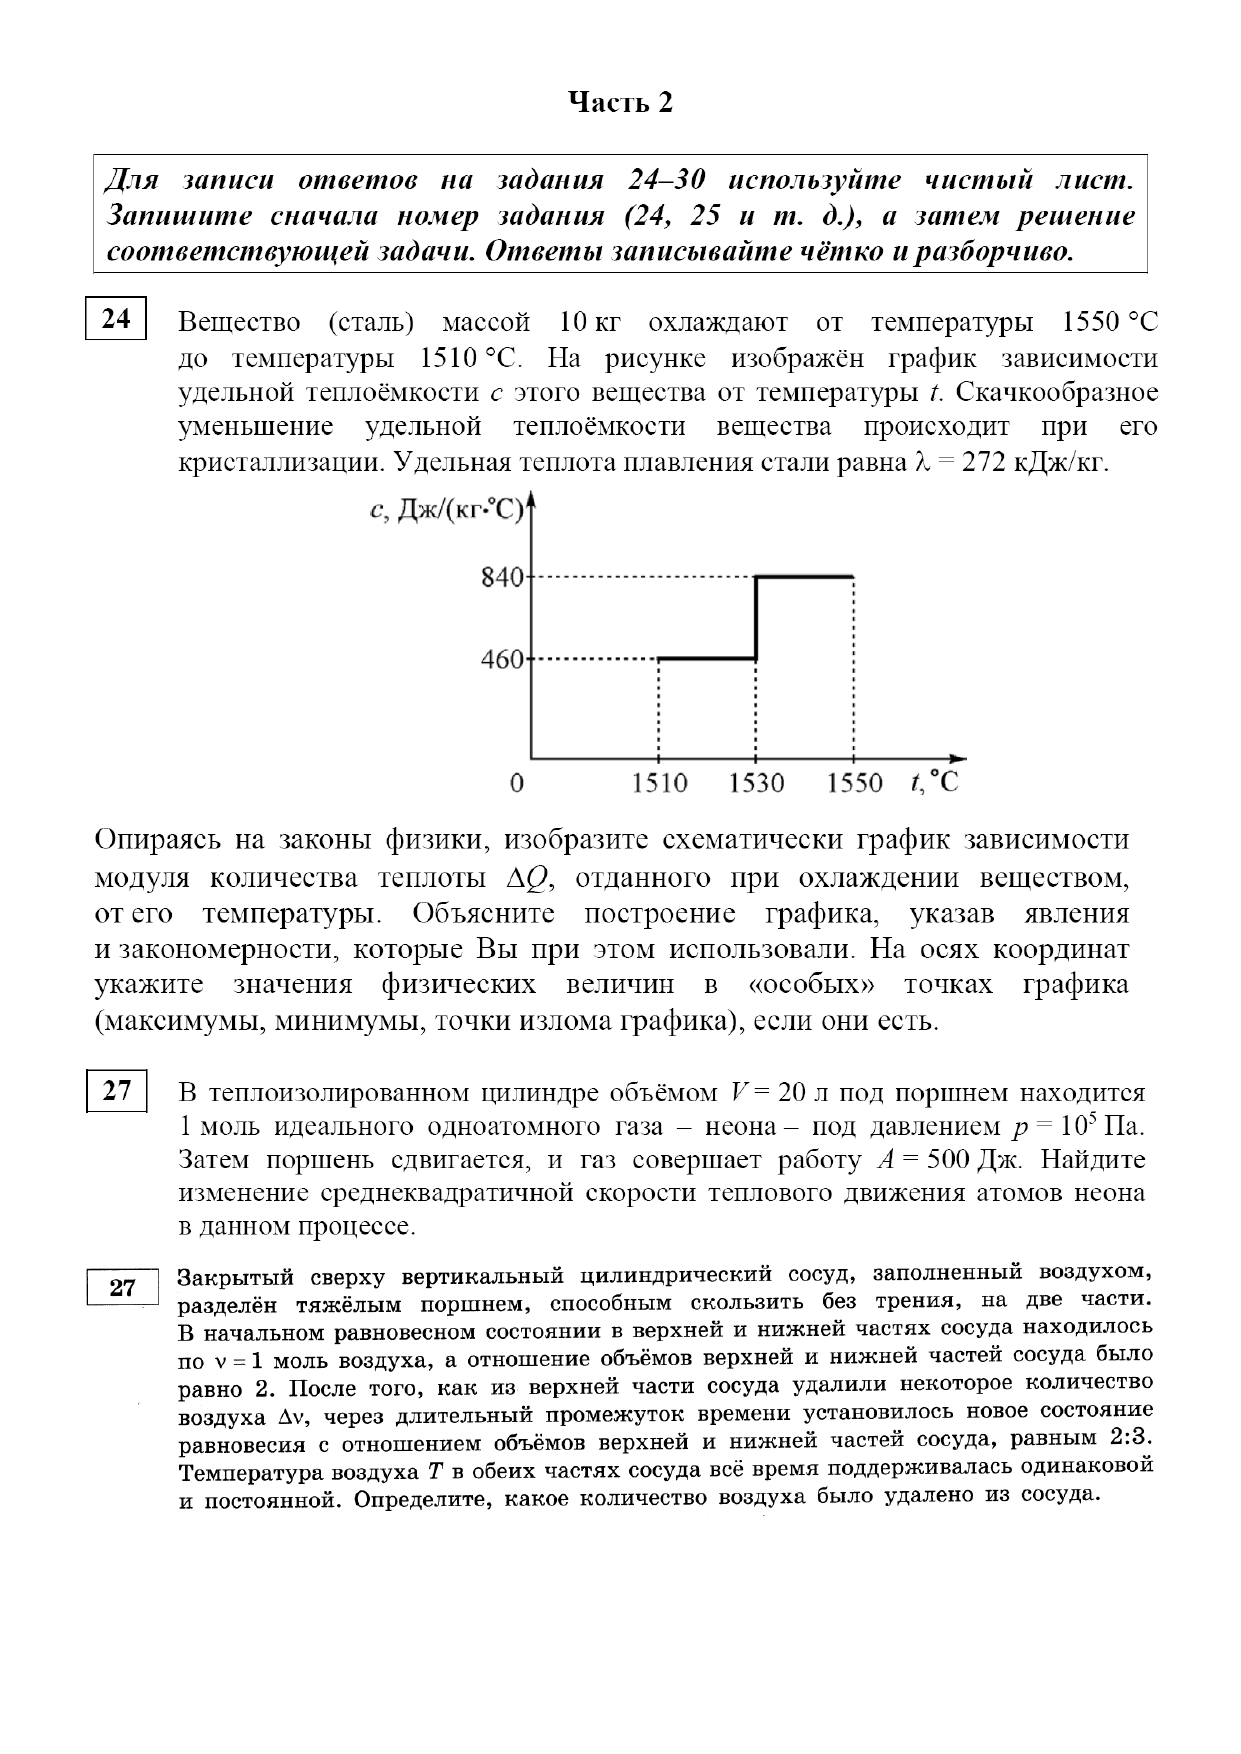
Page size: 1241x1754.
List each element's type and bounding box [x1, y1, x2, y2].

picture [75, 1062, 1166, 1249]
picture [75, 1260, 1166, 1518]
picture [75, 75, 1166, 280]
picture [75, 291, 1166, 802]
picture [75, 814, 1166, 1050]
